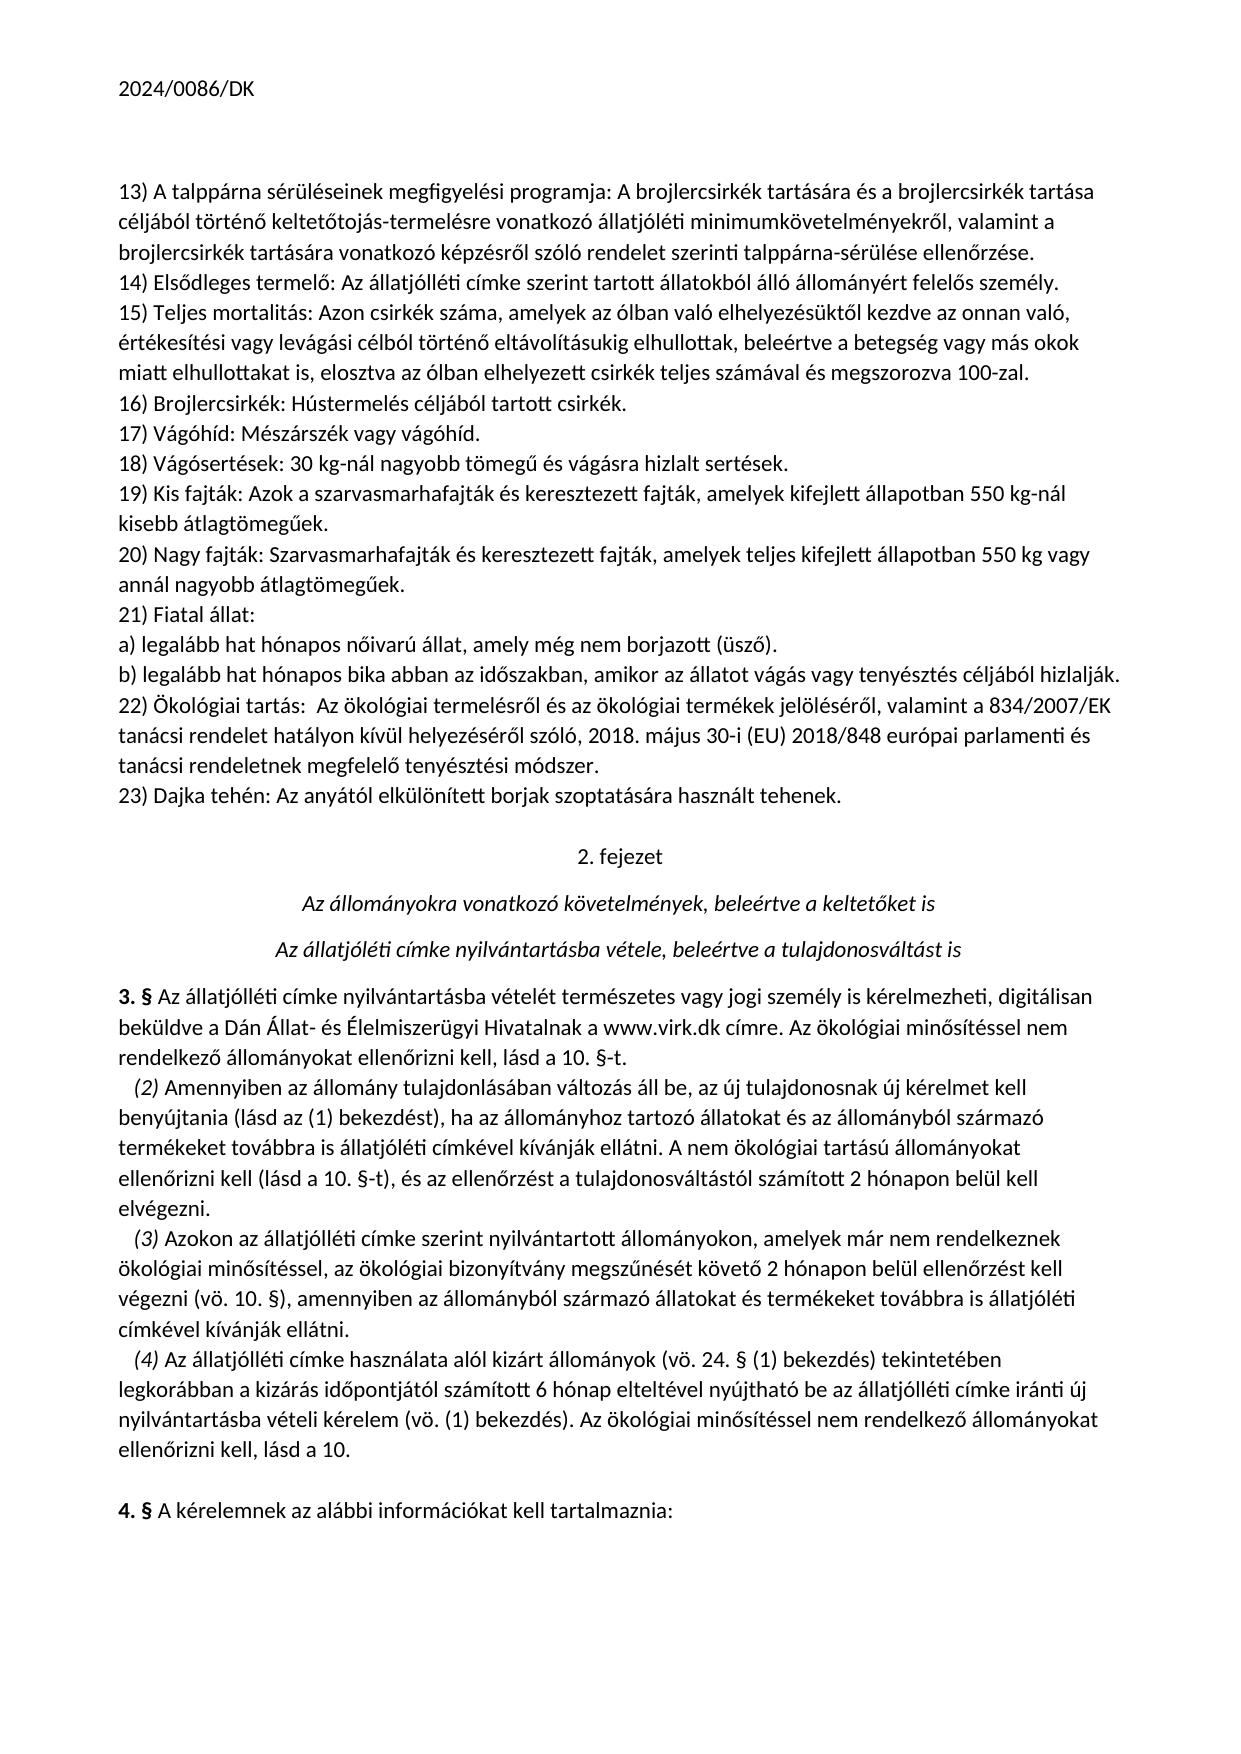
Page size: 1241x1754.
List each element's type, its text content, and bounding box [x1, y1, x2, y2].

text (2) Amennyiben az állomány tulajdonlásában változás áll be, az új tulajdonosnak új kérelmet kell benyújtania (lásd az (1) bekezdést), ha az állományhoz tartozó állatokat és az állományból származó termékeket továbbra is állatjóléti címkével kívánják ellátni. A nem ökológiai tartású állományokat ellenőrizni kell (lásd a 10. §-t), és az ellenőrzést a tulajdonosváltástól számított 2 hónapon belül kell elvégezni. [118, 1073, 1122, 1222]
text 3. § Az állatjólléti címke nyilvántartásba vételét természetes vagy jogi személy is kérelmezheti, digitálisan beküldve a Dán Állat- és Élelmiszerügyi Hivatalnak a www.virk.dk címre. Az ökológiai minősítéssel nem rendelkező állományokat ellenőrizni kell, lásd a 10. §-t. [118, 982, 1122, 1071]
text 14) Elsődleges termelő: Az állatjólléti címke szerint tartott állatokból álló állományért felelős személy. [118, 268, 1122, 296]
text 22) Ökológiai tartás: Az ökológiai termelésről és az ökológiai termékek jelöléséről, valamint a 834/2007/EK tanácsi rendelet hatályon kívül helyezéséről szóló, 2018. május 30-i (EU) 2018/848 európai parlamenti és tanácsi rendeletnek megfelelő tenyésztési módszer. [118, 691, 1122, 779]
text 16) Brojlercsirkék: Hústermelés céljából tartott csirkék. [118, 389, 1122, 417]
text 13) A talppárna sérüléseinek megfigyelési programja: A brojlercsirkék tartására és a brojlercsirkék tartása céljából történő keltetőtojás-termelésre vonatkozó állatjóléti minimumkövetelményekről, valamint a brojlercsirkék tartására vonatkozó képzésről szóló rendelet szerinti talppárna-sérülése ellenőrzése. [118, 177, 1122, 266]
text (3) Azokon az állatjólléti címke szerint nyilvántartott állományokon, amelyek már nem rendelkeznek ökológiai minősítéssel, az ökológiai bizonyítvány megszűnését követő 2 hónapon belül ellenőrzést kell végezni (vö. 10. §), amennyiben az állományból származó állatokat és termékeket továbbra is állatjóléti címkével kívánják ellátni. [118, 1224, 1122, 1343]
text 15) Teljes mortalitás: Azon csirkék száma, amelyek az ólban való elhelyezésüktől kezdve az onnan való, értékesítési vagy levágási célból történő eltávolításukig elhullottak, beleértve a betegség vagy más okok miatt elhullottakat is, elosztva az ólban elhelyezett csirkék teljes számával és megszorozva 100-zal. [118, 298, 1122, 386]
text 23) Dajka tehén: Az anyától elkülönített borjak szoptatására használt tehenek. [118, 781, 1122, 809]
text Az állományokra vonatkozó követelmények, beleértve a keltetőket is [118, 889, 1122, 917]
text 18) Vágósertések: 30 kg-nál nagyobb tömegű és vágásra hizlalt sertések. [118, 449, 1122, 477]
text (4) Az állatjólléti címke használata alól kizárt állományok (vö. 24. § (1) bekezdés) tekintetében legkorábban a kizárás időpontjától számított 6 hónap elteltével nyújtható be az állatjólléti címke iránti új nyilvántartásba vételi kérelem (vö. (1) bekezdés). Az ökológiai minősítéssel nem rendelkező állományokat ellenőrizni kell, lásd a 10. [118, 1345, 1122, 1463]
text 20) Nagy fajták: Szarvasmarhafajták és keresztezett fajták, amelyek teljes kifejlett állapotban 550 kg vagy annál nagyobb átlagtömegűek. [118, 540, 1122, 598]
text 4. § A kérelemnek az alábbi információkat kell tartalmaznia: [118, 1496, 1122, 1524]
text b) legalább hat hónapos bika abban az időszakban, amikor az állatot vágás vagy tenyésztés céljából hizlalják. [118, 661, 1122, 688]
text a) legalább hat hónapos nőivarú állat, amely még nem borjazott (üsző). [118, 630, 1122, 658]
text 21) Fiatal állat: [118, 600, 1122, 628]
text 19) Kis fajták: Azok a szarvasmarhafajták és keresztezett fajták, amelyek kifejlett állapotban 550 kg-nál kisebb átlagtömegűek. [118, 479, 1122, 537]
text 17) Vágóhíd: Mészárszék vagy vágóhíd. [118, 419, 1122, 447]
text Az állatjóléti címke nyilvántartásba vétele, beleértve a tulajdonosváltást is [118, 936, 1122, 963]
text 2. fejezet [118, 842, 1122, 870]
